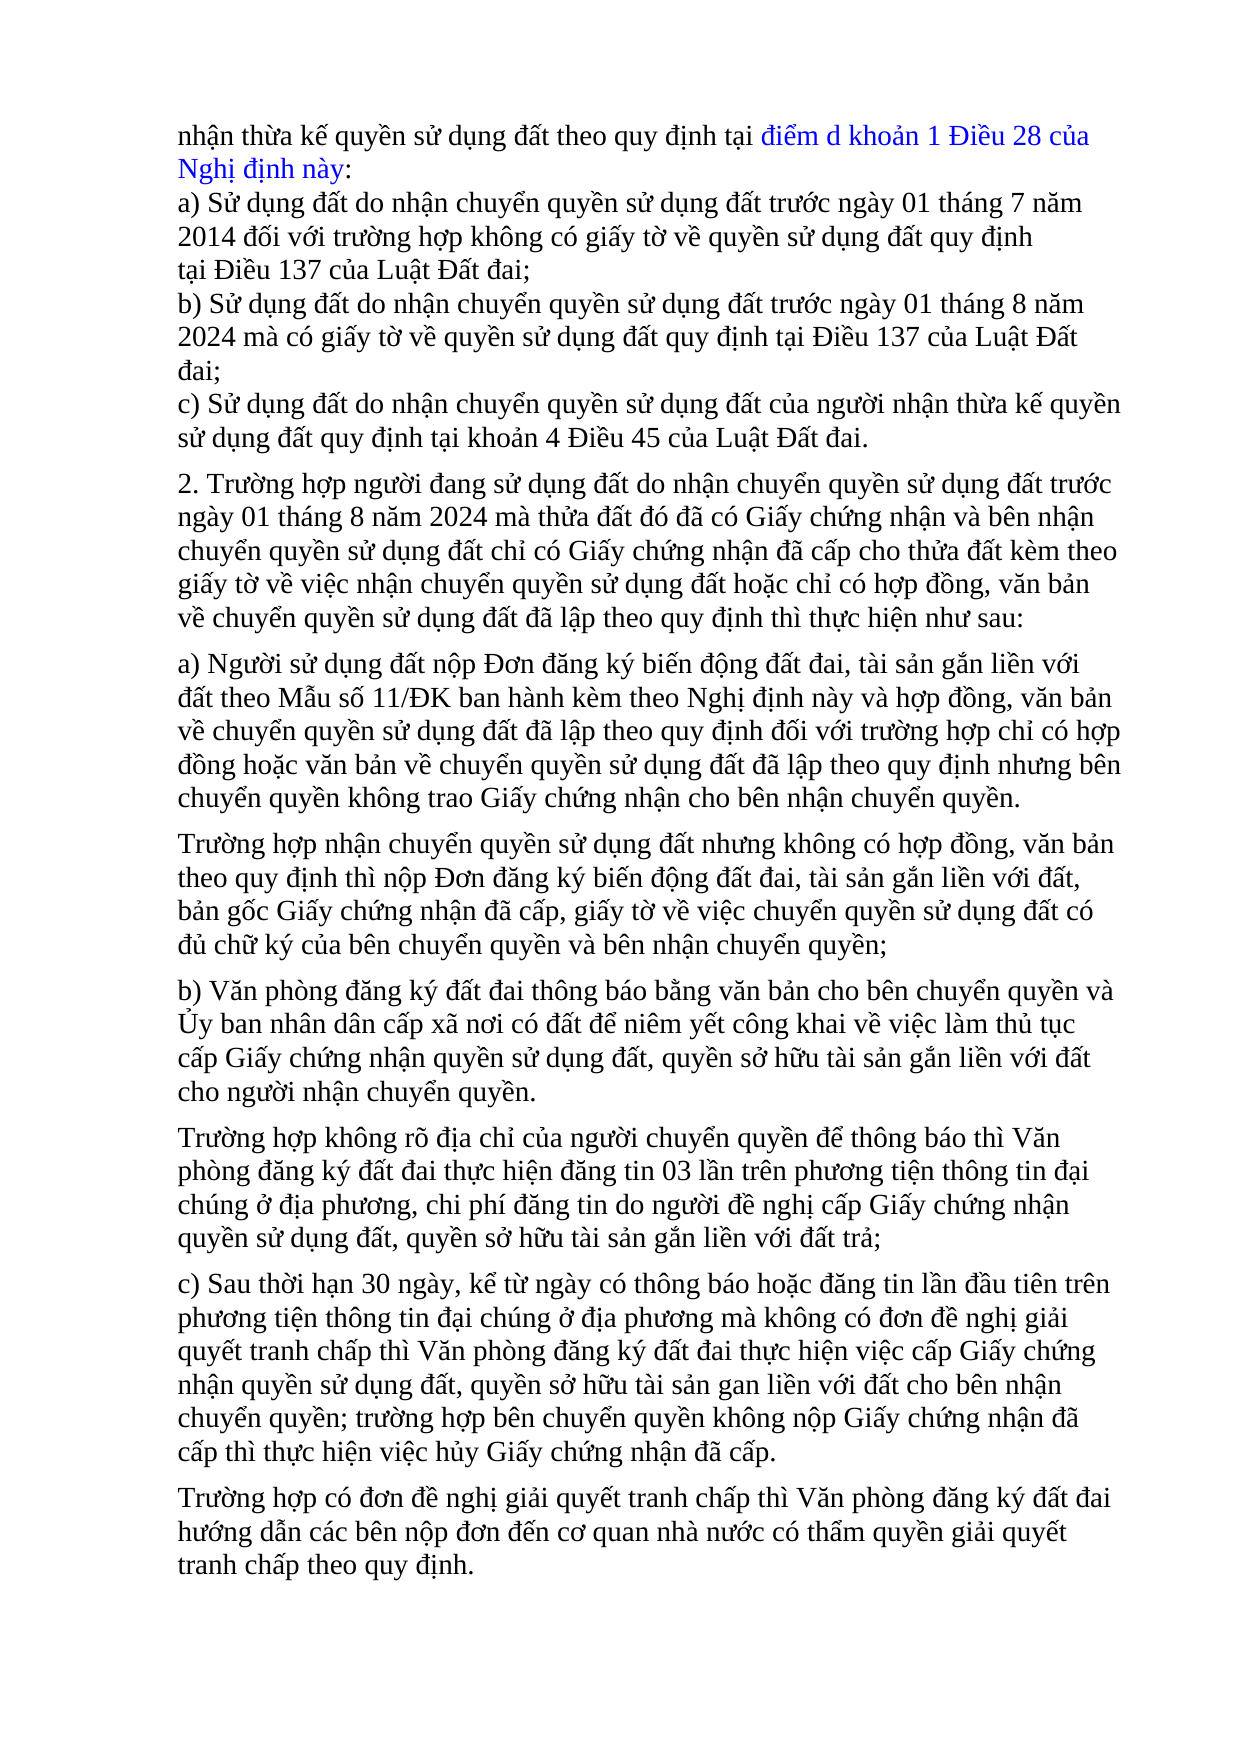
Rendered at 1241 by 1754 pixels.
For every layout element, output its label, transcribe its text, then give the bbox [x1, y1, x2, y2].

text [177, 118, 1122, 185]
text c) Sau thời hạn 30 ngày, kể từ ngày có thông báo hoặc đăng tin lần đầu tiên trên phương tiện thông tin đại chúng ở địa phương mà không có đơn đề nghị giải quyết tranh chấp thì Văn phòng đăng ký đất đai thực hiện việc cấp Giấy chứng nhận quyền sử dụng đất, quyền sở hữu tài sản gan liền với đất cho bên nhận chuyển quyền; trường hợp bên chuyển quyền không nộp Giấy chứng nhận đã cấp thì thực hiện việc hủy Giấy chứng nhận đã cấp. [177, 1266, 1122, 1468]
text a) Người sử dụng đất nộp Đơn đăng ký biến động đất đai, tài sản gắn liền với đất theo Mẫu số 11/ĐK ban hành kèm theo Nghị định này và hợp đồng, văn bản về chuyển quyền sử dụng đất đã lập theo quy định đối với trường hợp chỉ có hợp đồng hoặc văn bản về chuyển quyền sử dụng đất đã lập theo quy định nhưng bên chuyển quyền không trao Giấy chứng nhận cho bên nhận chuyển quyền. [177, 646, 1122, 814]
text c) Sử dụng đất do nhận chuyển quyền sử dụng đất của người nhận thừa kế quyền sử dụng đất quy định tại khoản 4 Điều 45 của Luật Đất đai. [177, 386, 1122, 453]
text a) Sử dụng đất do nhận chuyển quyền sử dụng đất trước ngày 01 tháng 7 năm 2014 đối với trường hợp không có giấy tờ về quyền sử dụng đất quy định tại Điều 137 của Luật Đất đai; [177, 185, 1122, 286]
text b) Sử dụng đất do nhận chuyển quyền sử dụng đất trước ngày 01 tháng 8 năm 2024 mà có giấy tờ về quyền sử dụng đất quy định tại Điều 137 của Luật Đất đai; [177, 286, 1122, 386]
text 2. Trường hợp người đang sử dụng đất do nhận chuyển quyền sử dụng đất trước ngày 01 tháng 8 năm 2024 mà thửa đất đó đã có Giấy chứng nhận và bên nhận chuyển quyền sử dụng đất chỉ có Giấy chứng nhận đã cấp cho thửa đất kèm theo giấy tờ về việc nhận chuyển quyền sử dụng đất hoặc chỉ có hợp đồng, văn bản về chuyển quyền sử dụng đất đã lập theo quy định thì thực hiện như sau: [177, 466, 1122, 634]
text b) Văn phòng đăng ký đất đai thông báo bằng văn bản cho bên chuyển quyền và Ủy ban nhân dân cấp xã nơi có đất để niêm yết công khai về việc làm thủ tục cấp Giấy chứng nhận quyền sử dụng đất, quyền sở hữu tài sản gắn liền với đất cho người nhận chuyển quyền. [177, 973, 1122, 1107]
text Trường hợp không rõ địa chỉ của người chuyển quyền để thông báo thì Văn phòng đăng ký đất đai thực hiện đăng tin 03 lần trên phương tiện thông tin đại chúng ở địa phương, chi phí đăng tin do người đề nghị cấp Giấy chứng nhận quyền sử dụng đất, quyền sở hữu tài sản gắn liền với đất trả; [177, 1120, 1122, 1254]
text Trường hợp nhận chuyển quyền sử dụng đất nhưng không có hợp đồng, văn bản theo quy định thì nộp Đơn đăng ký biến động đất đai, tài sản gắn liền với đất, bản gốc Giấy chứng nhận đã cấp, giấy tờ về việc chuyển quyền sử dụng đất có đủ chữ ký của bên chuyển quyền và bên nhận chuyển quyền; [177, 826, 1122, 961]
text Trường hợp có đơn đề nghị giải quyết tranh chấp thì Văn phòng đăng ký đất đai hướng dẫn các bên nộp đơn đến cơ quan nhà nước có thẩm quyền giải quyết tranh chấp theo quy định. [177, 1480, 1122, 1581]
